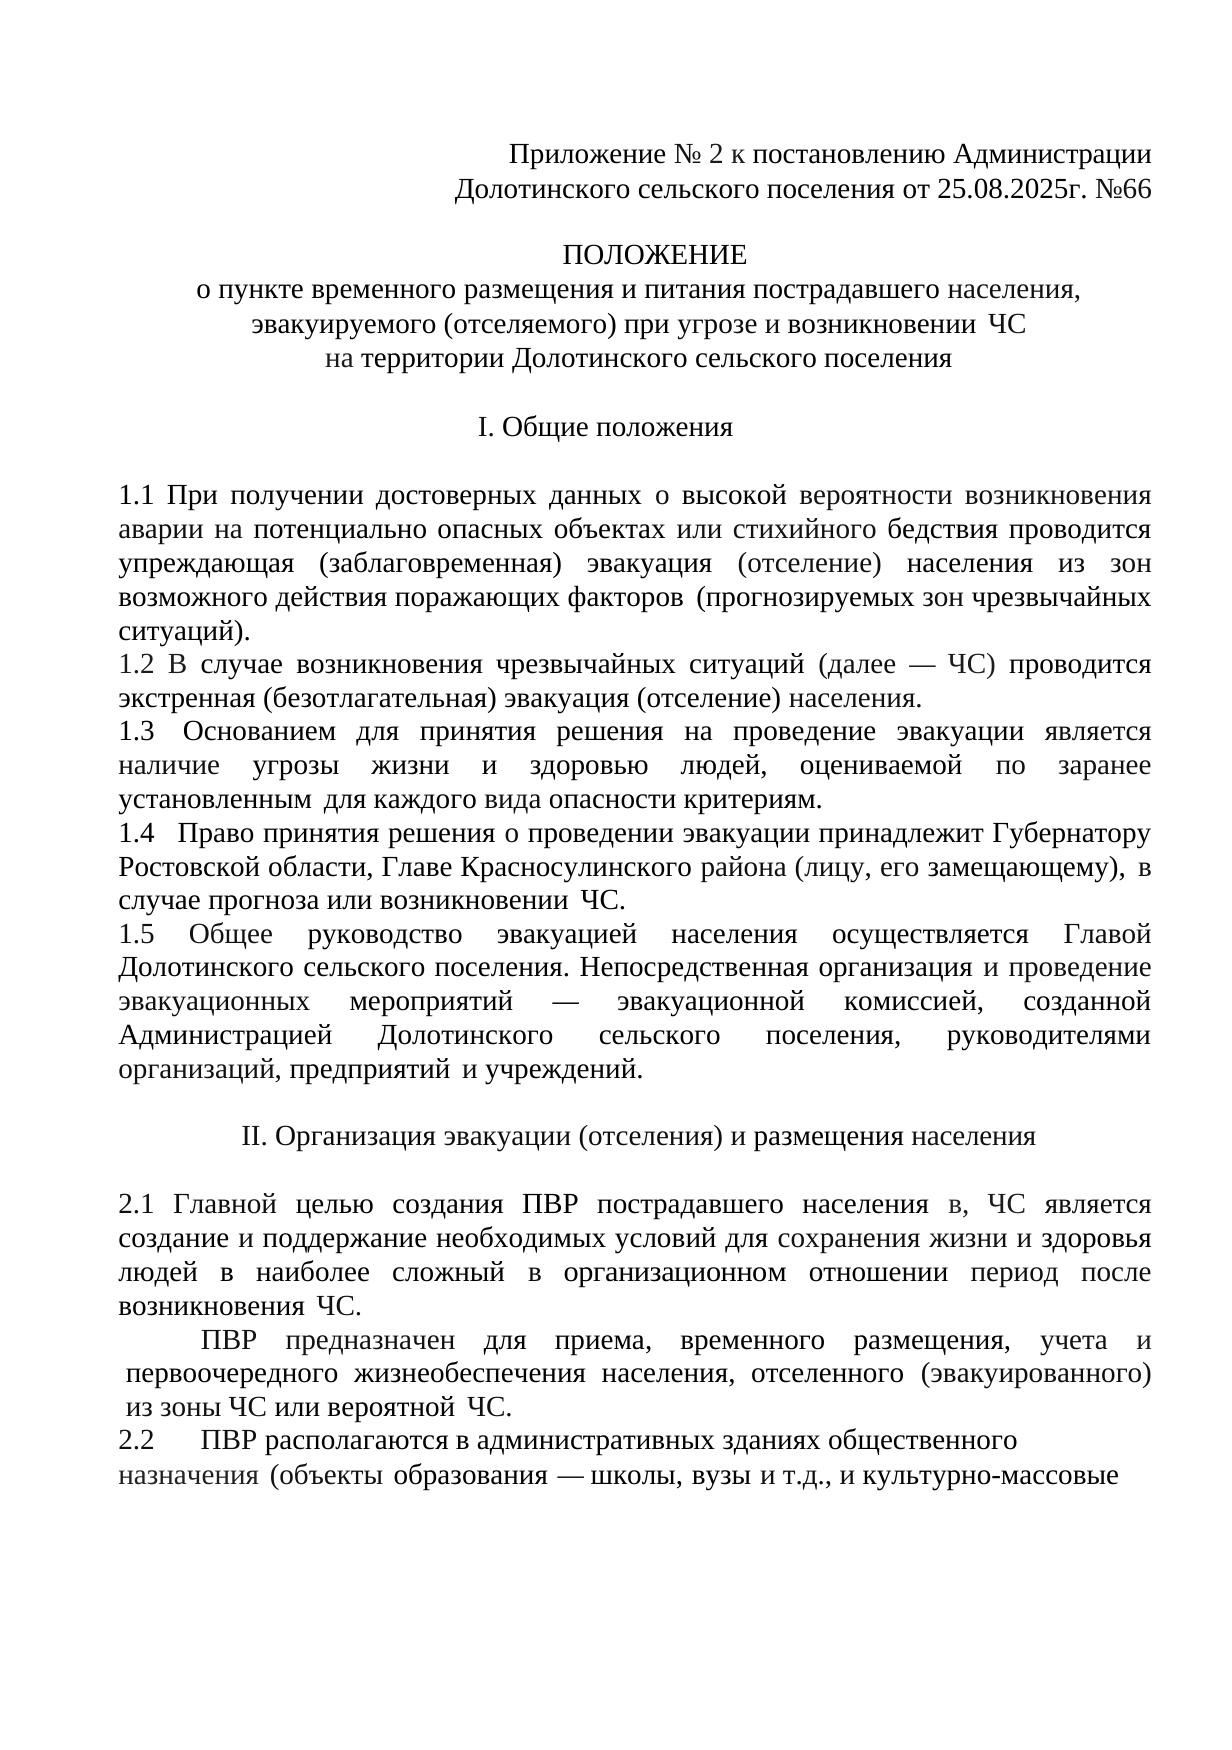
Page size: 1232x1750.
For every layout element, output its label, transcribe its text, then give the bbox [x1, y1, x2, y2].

text І. Общие положения [59, 409, 1152, 442]
text ПBP предназначен для приема, временного размещения, учета и первоочередного жизнеобеспечения населения, отселенного (эвакуированного) из зоны ЧС или вероятной ЧС. [126, 1322, 1152, 1422]
list ПBP располагаются в административных зданиях общественного назначения (объекты образования — школы, вузы и т.д., и культурно-массовые [118, 1422, 1152, 1491]
list 1.1 При получении достоверных данных о высокой вероятности возникновения аварии на потенциально опасных объектах или стихийного бедствия проводится упреждающая (заблаговременная) эвакуация (отселение) населения из зон возможного действия поражающих факторов (прогнозируемых зон чрезвычайных ситуаций). [118, 477, 1152, 646]
text Приложение № 2 к постановлению Администрации [59, 136, 1152, 170]
list Право принятия решения о проведении эвакуации принадлежит Губернатору Ростовской области, Главе Красносулинского района (лицу, его замещающему), в случае прогноза или возникновении ЧС. [118, 815, 1152, 916]
text ПОЛОЖЕНИЕ [59, 238, 1152, 272]
list 1.2 В случае возникновения чрезвычайных ситуаций (далее — ЧС) проводится экстренная (безотлагательная) эвакуация (отселение) населения. [118, 646, 1152, 713]
text на территории Долотинского сельского поселения [126, 341, 1152, 374]
list Основанием для принятия решения на проведение эвакуации является наличие угрозы жизни и здоровью людей, оцениваемой по заранее установленным для каждого вида опасности критериям. [118, 713, 1152, 815]
text Долотинского сельского поселения от 25.08.2025г. №66 [59, 171, 1152, 205]
text II. Организация эвакуации (отселения) и размещения населения [126, 1118, 1152, 1151]
text о пункте временного размещения и питания пострадавшего населения, эвакуируемого (отселяемого) при угрозе и возникновении ЧС [126, 272, 1152, 339]
list 1.5 Общее руководство эвакуацией населения осуществляется Главой Долотинского сельского поселения. Непосредственная организация и проведение эвакуационных мероприятий — эвакуационной комиссией, созданной Администрацией Долотинского сельского поселения, руководителями организаций, предприятий и учреждений. [118, 916, 1152, 1085]
list 2.1 Главной целью создания ПBP пострадавшего населения в, ЧС является создание и поддержание необходимых условий для сохранения жизни и здоровья людей в наиболее сложный в организационном отношении период после возникновения ЧС. [118, 1186, 1152, 1322]
